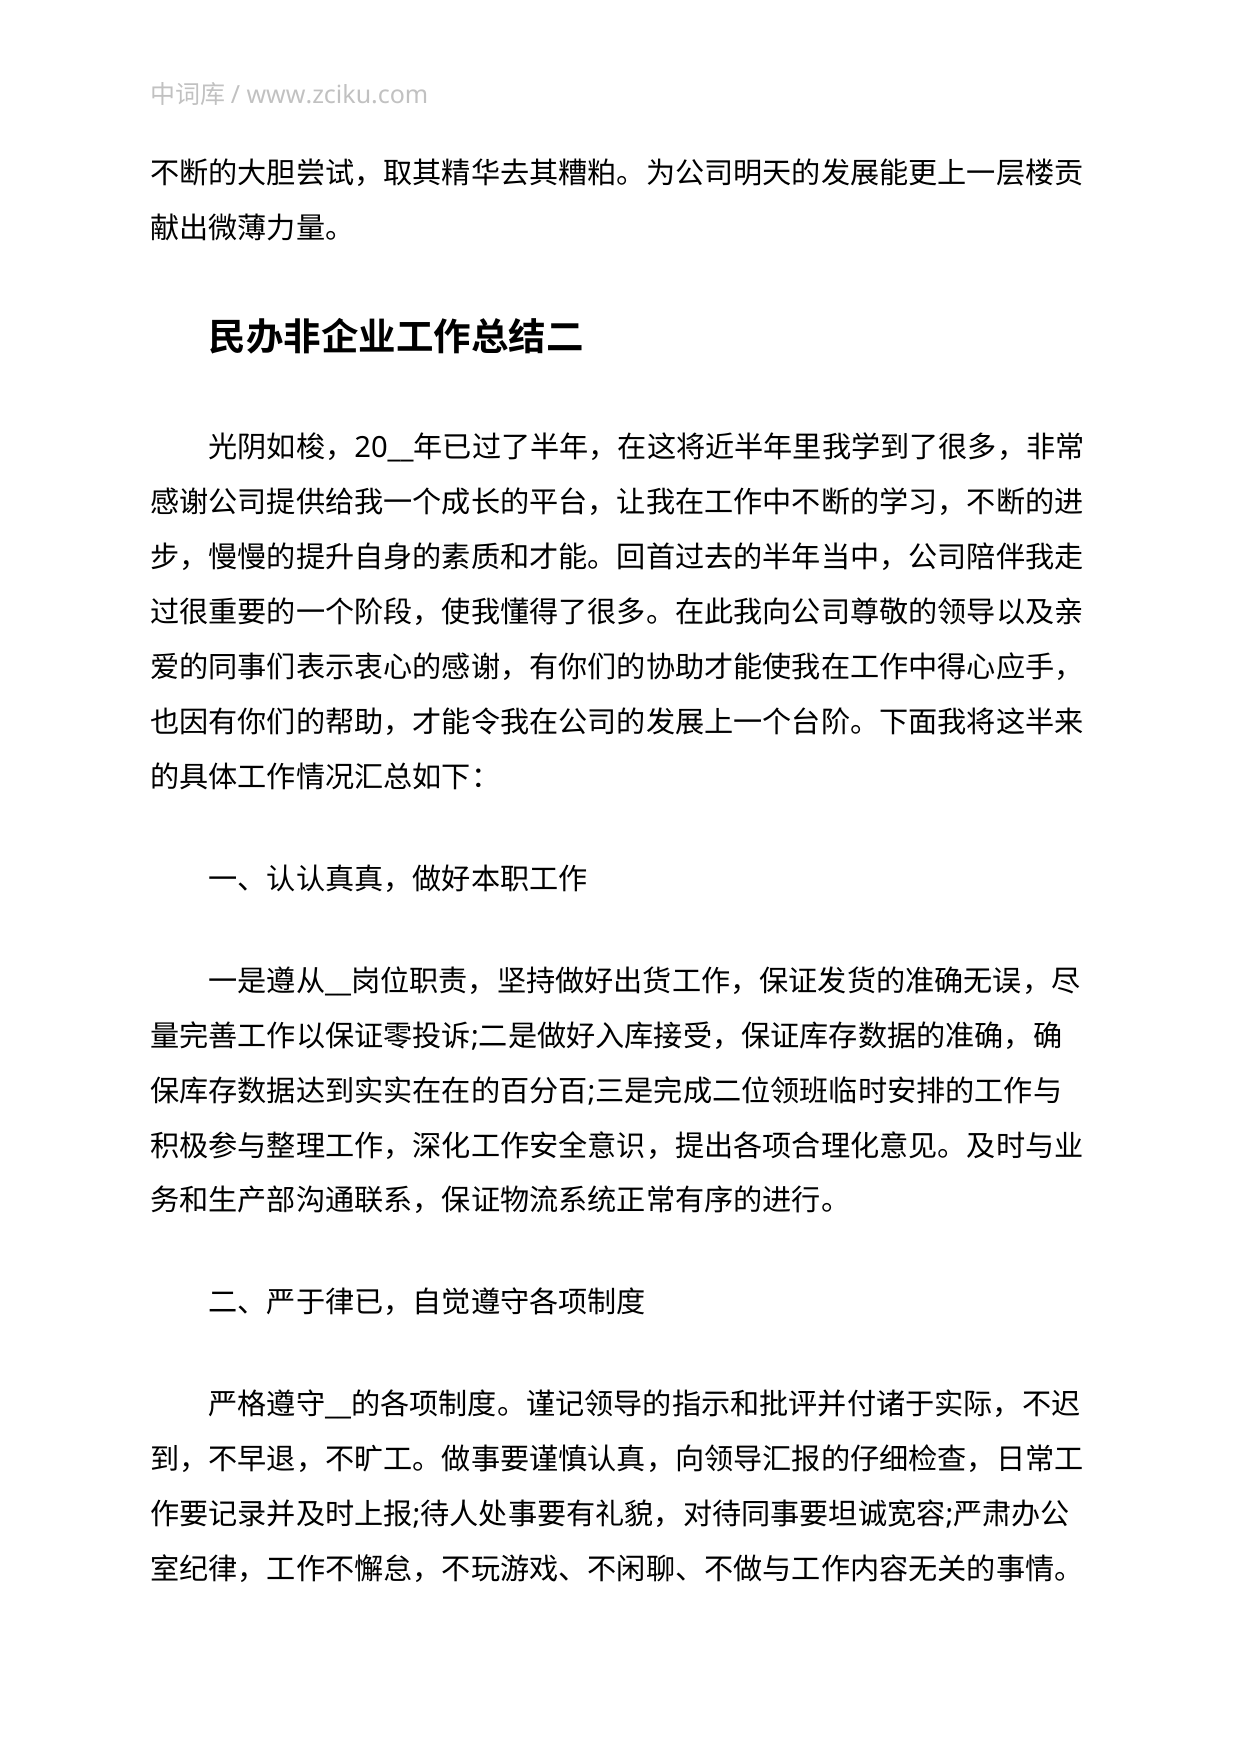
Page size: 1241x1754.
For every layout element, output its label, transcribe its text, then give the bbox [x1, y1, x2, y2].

text 民办非企业工作总结二 [150, 307, 1090, 361]
text 一、认认真真，做好本职工作 [150, 855, 1090, 898]
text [150, 150, 1090, 247]
text 一是遵从__岗位职责，坚持做好出货工作，保证发货的准确无误，尽量完善工作以保证零投诉;二是做好入库接受，保证库存数据的准确，确保库存数据达到实实在在的百分百;三是完成二位领班临时安排的工作与积极参与整理工作，深化工作安全意识，提出各项合理化意见。及时与业务和生产部沟通联系，保证物流系统正常有序的进行。 [150, 957, 1090, 1219]
text 严格遵守__的各项制度。谨记领导的指示和批评并付诸于实际，不迟到，不早退，不旷工。做事要谨慎认真，向领导汇报的仔细检查，日常工作要记录并及时上报;待人处事要有礼貌，对待同事要坦诚宽容;严肃办公室纪律，工作不懈怠，不玩游戏、不闲聊、不做与工作内容无关的事情。 [150, 1381, 1090, 1588]
text 光阴如梭，20__年已过了半年，在这将近半年里我学到了很多，非常感谢公司提供给我一个成长的平台，让我在工作中不断的学习，不断的进步，慢慢的提升自身的素质和才能。回首过去的半年当中，公司陪伴我走过很重要的一个阶段，使我懂得了很多。在此我向公司尊敬的领导以及亲爱的同事们表示衷心的感谢，有你们的协助才能使我在工作中得心应手，也因有你们的帮助，才能令我在公司的发展上一个台阶。下面我将这半来的具体工作情况汇总如下： [150, 424, 1090, 796]
text 二、严于律已，自觉遵守各项制度 [150, 1279, 1090, 1321]
